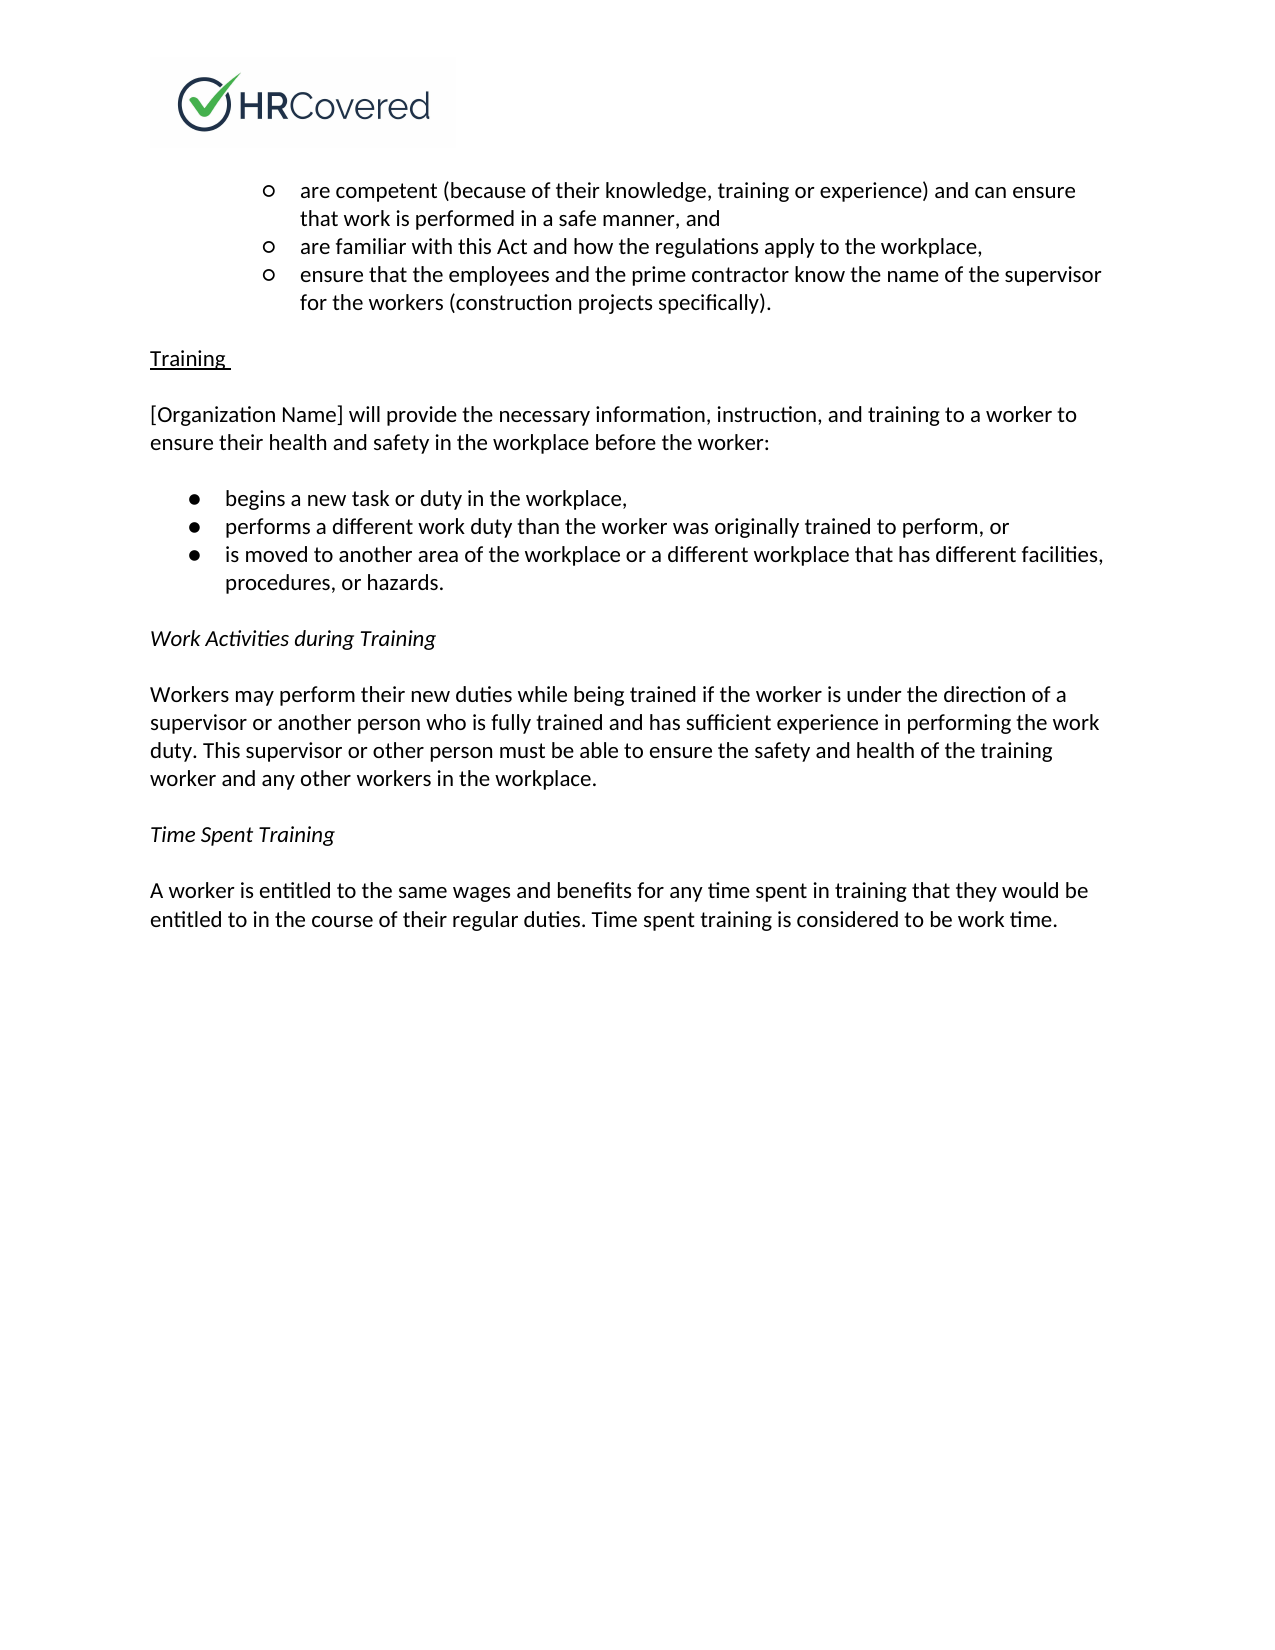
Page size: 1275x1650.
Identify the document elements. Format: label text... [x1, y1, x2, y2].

list are competent (because of their knowledge, training or experience) and can ensure that work is performed in a safe manner, and [262, 176, 1107, 232]
text [Organization Name] will provide the necessary information, instruction, and training to a worker to ensure their health and safety in the workplace before the worker: [150, 400, 1107, 456]
picture [150, 57, 457, 148]
list is moved to another area of the workplace or a different workplace that has different facilities, procedures, or hazards. [187, 540, 1107, 596]
text Workers may perform their new duties while being trained if the worker is under the direction of a supervisor or another person who is fully trained and has sufficient experience in performing the work duty. This supervisor or other person must be able to ensure the safety and health of the training worker and any other workers in the workplace. [150, 681, 1107, 793]
text A worker is entitled to the same wages and benefits for any time spent in training that they would be entitled to in the course of their regular duties. Time spent training is considered to be work time. [150, 877, 1107, 933]
list performs a different work duty than the worker was originally trained to perform, or [187, 512, 1107, 540]
text Work Activities during Training [150, 624, 1107, 652]
list are familiar with this Act and how the regulations apply to the workplace, [262, 232, 1107, 260]
list ensure that the employees and the prime contractor know the name of the supervisor for the workers (construction projects specifically). [262, 260, 1107, 316]
text Time Spent Training [150, 821, 1107, 849]
text Training [150, 344, 1107, 372]
list begins a new task or duty in the workplace, [187, 484, 1107, 512]
